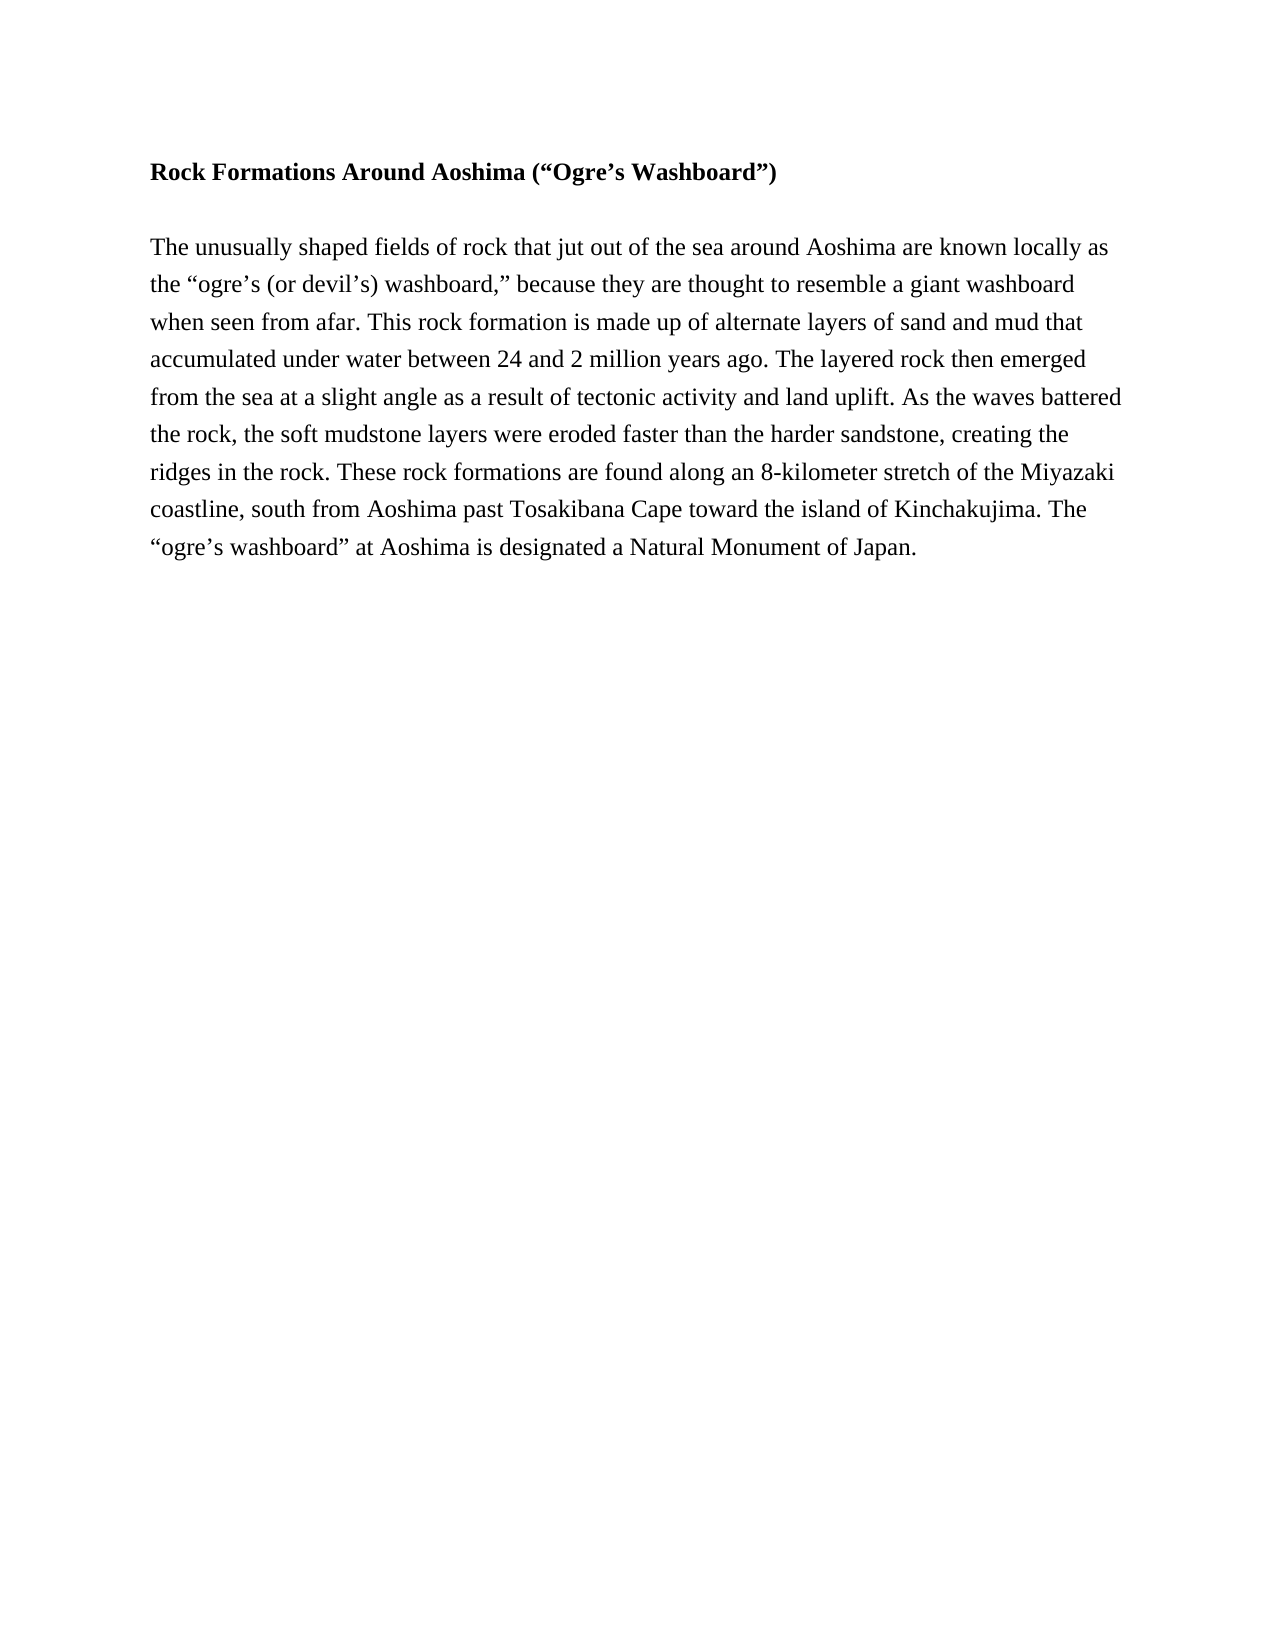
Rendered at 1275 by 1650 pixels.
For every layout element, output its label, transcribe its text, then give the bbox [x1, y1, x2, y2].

text The unusually shaped fields of rock that jut out of the sea around Aoshima are known locally as the “ogre’s (or devil’s) washboard,” because they are thought to resemble a giant washboard when seen from afar. This rock formation is made up of alternate layers of sand and mud that accumulated under water between 24 and 2 million years ago. The layered rock then emerged from the sea at a slight angle as a result of tectonic activity and land uplift. As the waves battered the rock, the soft mudstone layers were eroded faster than the harder sandstone, creating the ridges in the rock. These rock formations are found along an 8-kilometer stretch of the Miyazaki coastline, south from Aoshima past Tosakibana Cape toward the island of Kinchakujima. The “ogre’s washboard” at Aoshima is designated a Natural Monument of Japan. [150, 225, 1125, 562]
text Rock Formations Around Aoshima (“Ogre’s Washboard”) [150, 150, 1125, 187]
